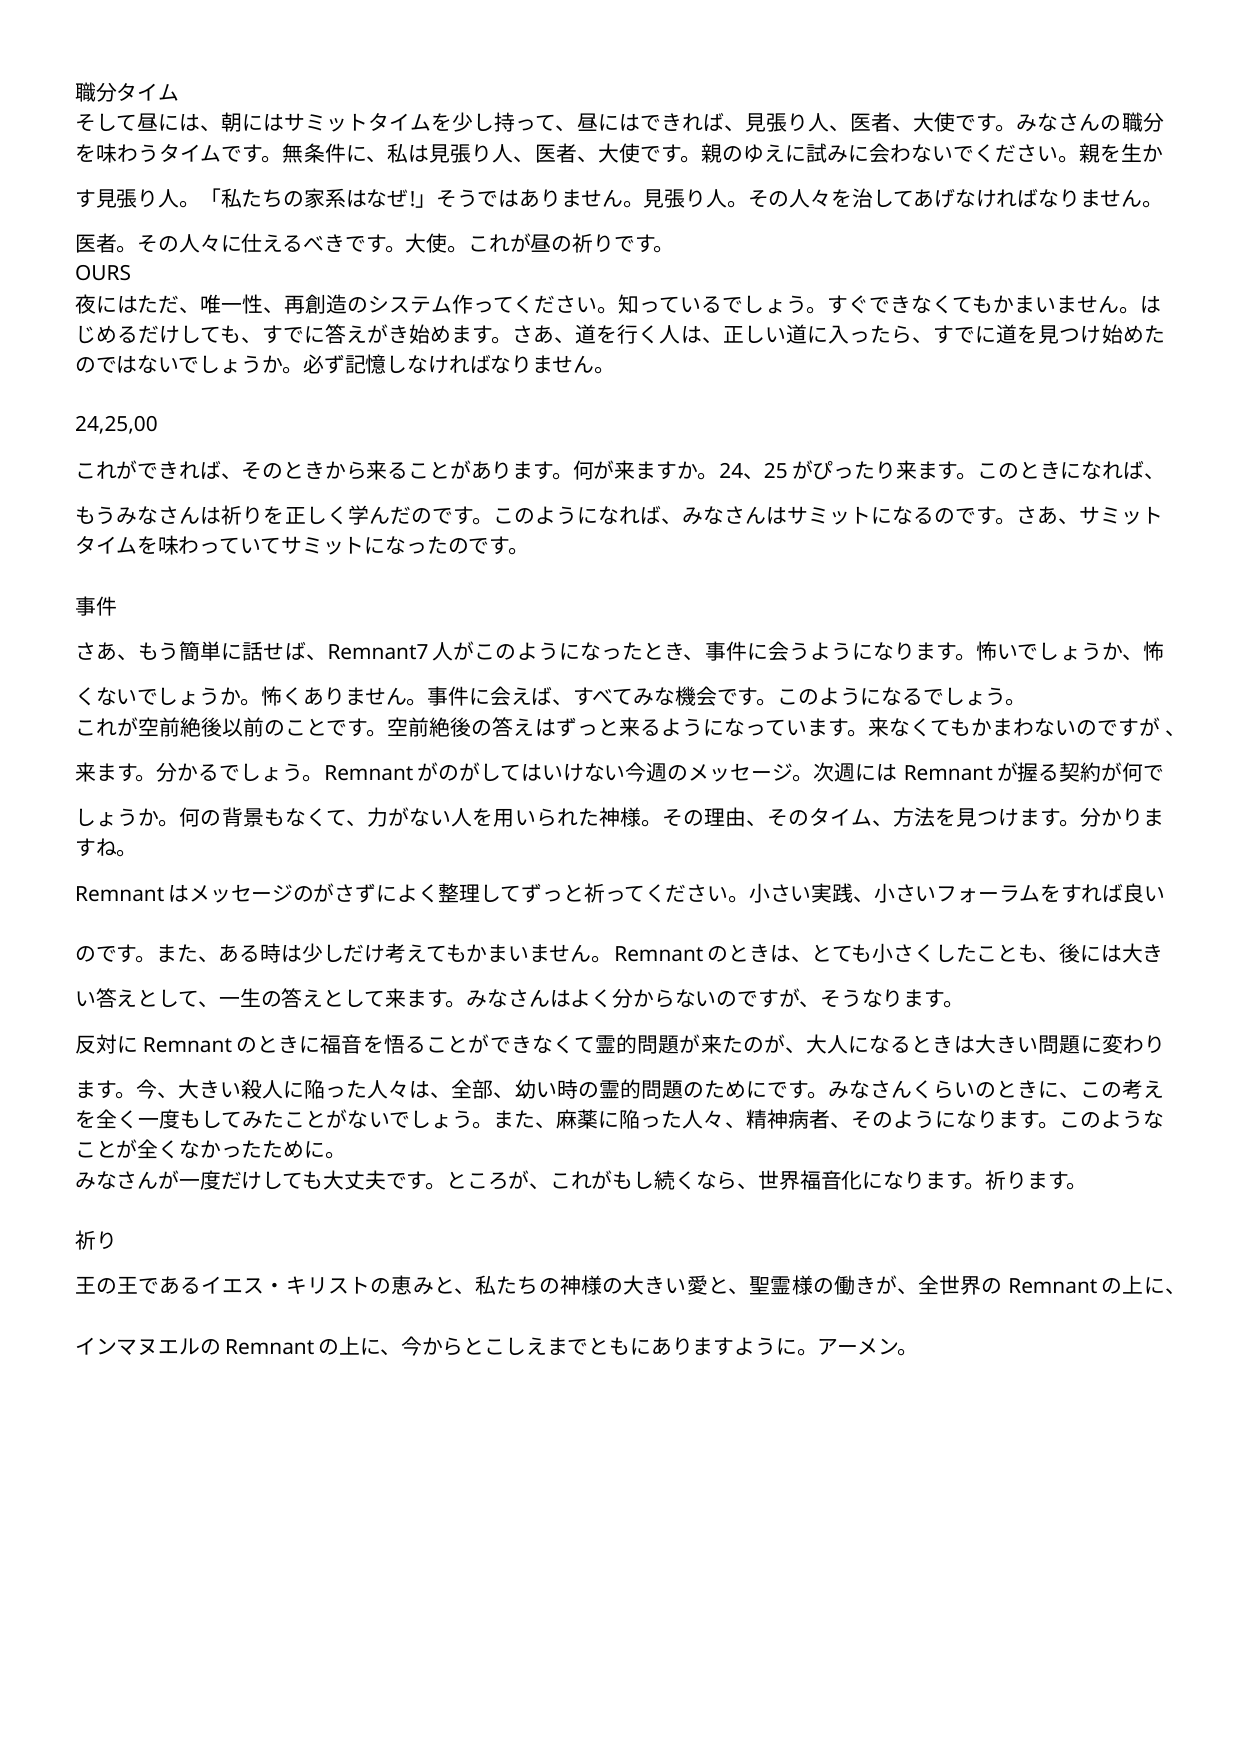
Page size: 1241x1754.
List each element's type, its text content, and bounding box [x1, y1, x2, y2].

text Remnantはメッセージのがさずによく整理してずっと祈ってください。小さい実践、小さいフォーラムをすれば良いのです。また、ある時は少しだけ考えてもかまいません。Remnantのときは、とても小さくしたことも、後には大きい答えとして、一生の答えとして来ます。みなさんはよく分からないのですが、そうなります。 [75, 862, 1165, 1013]
text 職分タイム [75, 76, 1165, 107]
text 祈り [75, 1224, 1165, 1254]
text 事件 [75, 590, 1165, 620]
text 24,25,00 [75, 409, 1165, 439]
text そして昼には、朝にはサミットタイムを少し持って、昼にはできれば、見張り人、医者、大使です。みなさんの職分を味わうタイムです。無条件に、私は見張り人、医者、大使です。親のゆえに試みに会わないでください。親を生かす見張り人。「私たちの家系はなぜ!」そうではありません。見張り人。その人々を治してあげなければなりません。医者。その人々に仕えるべきです。大使。これが昼の祈りです。 [75, 107, 1165, 258]
text みなさんが一度だけしても大丈夫です。ところが、これがもし続くなら、世界福音化になります。祈ります。 [75, 1164, 1165, 1194]
text 反対にRemnantのときに福音を悟ることができなくて霊的問題が来たのが、大人になるときは大きい問題に変わります。今、大きい殺人に陥った人々は、全部、幼い時の霊的問題のためにです。みなさんくらいのときに、この考えを全く一度もしてみたことがないでしょう。また、麻薬に陥った人々、精神病者、そのようになります。このようなことが全くなかったために。 [75, 1013, 1165, 1164]
text さあ、もう簡単に話せば、Remnant7人がこのようになったとき、事件に会うようになります。怖いでしょうか、怖くないでしょうか。怖くありません。事件に会えば、すべてみな機会です。このようになるでしょう。 [75, 620, 1165, 711]
text これが空前絶後以前のことです。空前絶後の答えはずっと来るようになっています。来なくてもかまわないのですが、来ます。分かるでしょう。Remnantがのがしてはいけない今週のメッセージ。次週にはRemnantが握る契約が何でしょうか。何の背景もなくて、力がない人を用いられた神様。その理由、そのタイム、方法を見つけます。分かりますね。 [75, 711, 1165, 862]
text 王の王であるイエス・キリストの恵みと、私たちの神様の大きい愛と、聖霊様の働きが、全世界のRemnantの上に、インマヌエルのRemnantの上に、今からとこしえまでともにありますように。アーメン。 [75, 1254, 1165, 1375]
text OURS [75, 258, 1165, 288]
text 夜にはただ、唯一性、再創造のシステム作ってください。知っているでしょう。すぐできなくてもかまいません。はじめるだけしても、すでに答えがき始めます。さあ、道を行く人は、正しい道に入ったら、すでに道を見つけ始めたのではないでしょうか。必ず記憶しなければなりません。 [75, 288, 1165, 378]
text これができれば、そのときから来ることがあります。何が来ますか。24、25がぴったり来ます。このときになれば、もうみなさんは祈りを正しく学んだのです。このようになれば、みなさんはサミットになるのです。さあ、サミットタイムを味わっていてサミットになったのです。 [75, 439, 1165, 560]
